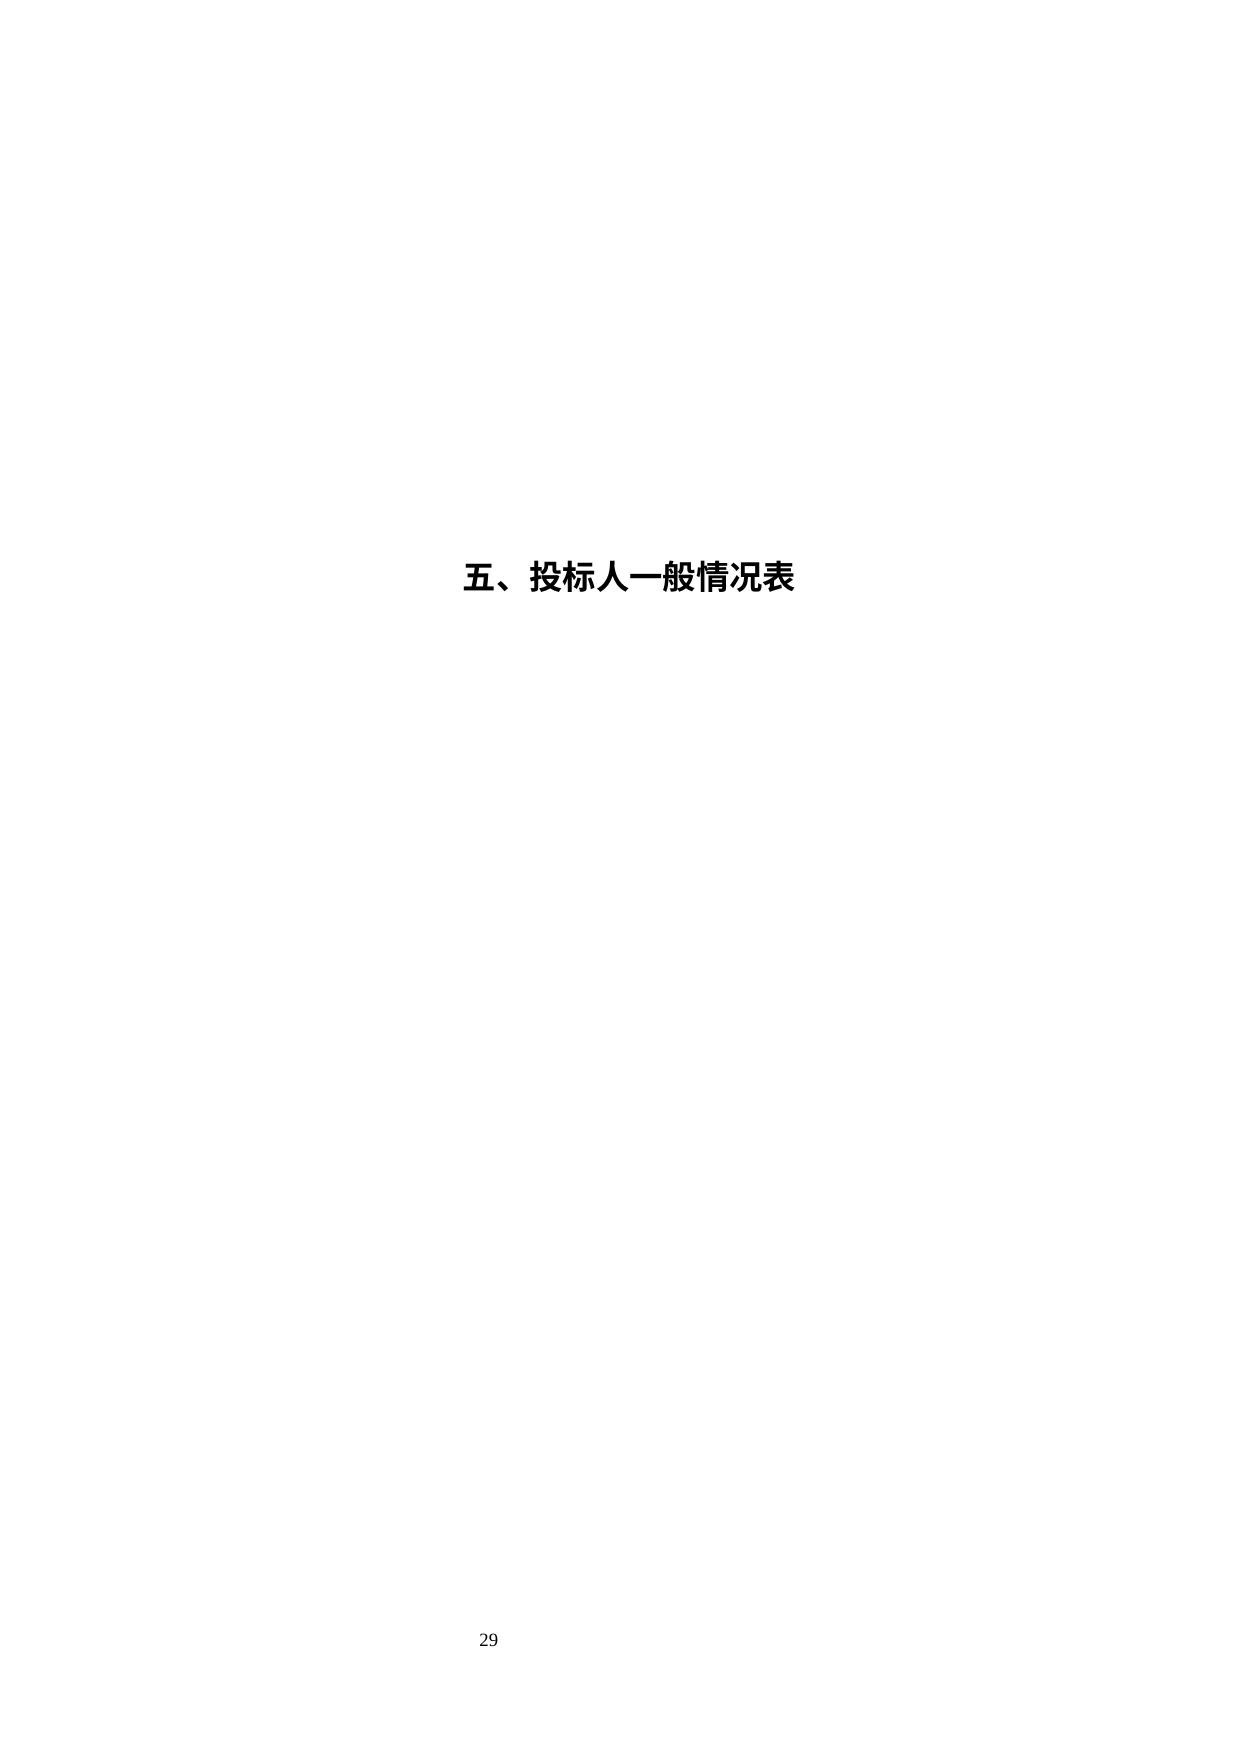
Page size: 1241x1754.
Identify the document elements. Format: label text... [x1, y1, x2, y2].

text 五、投标人一般情况表 [206, 542, 1052, 607]
